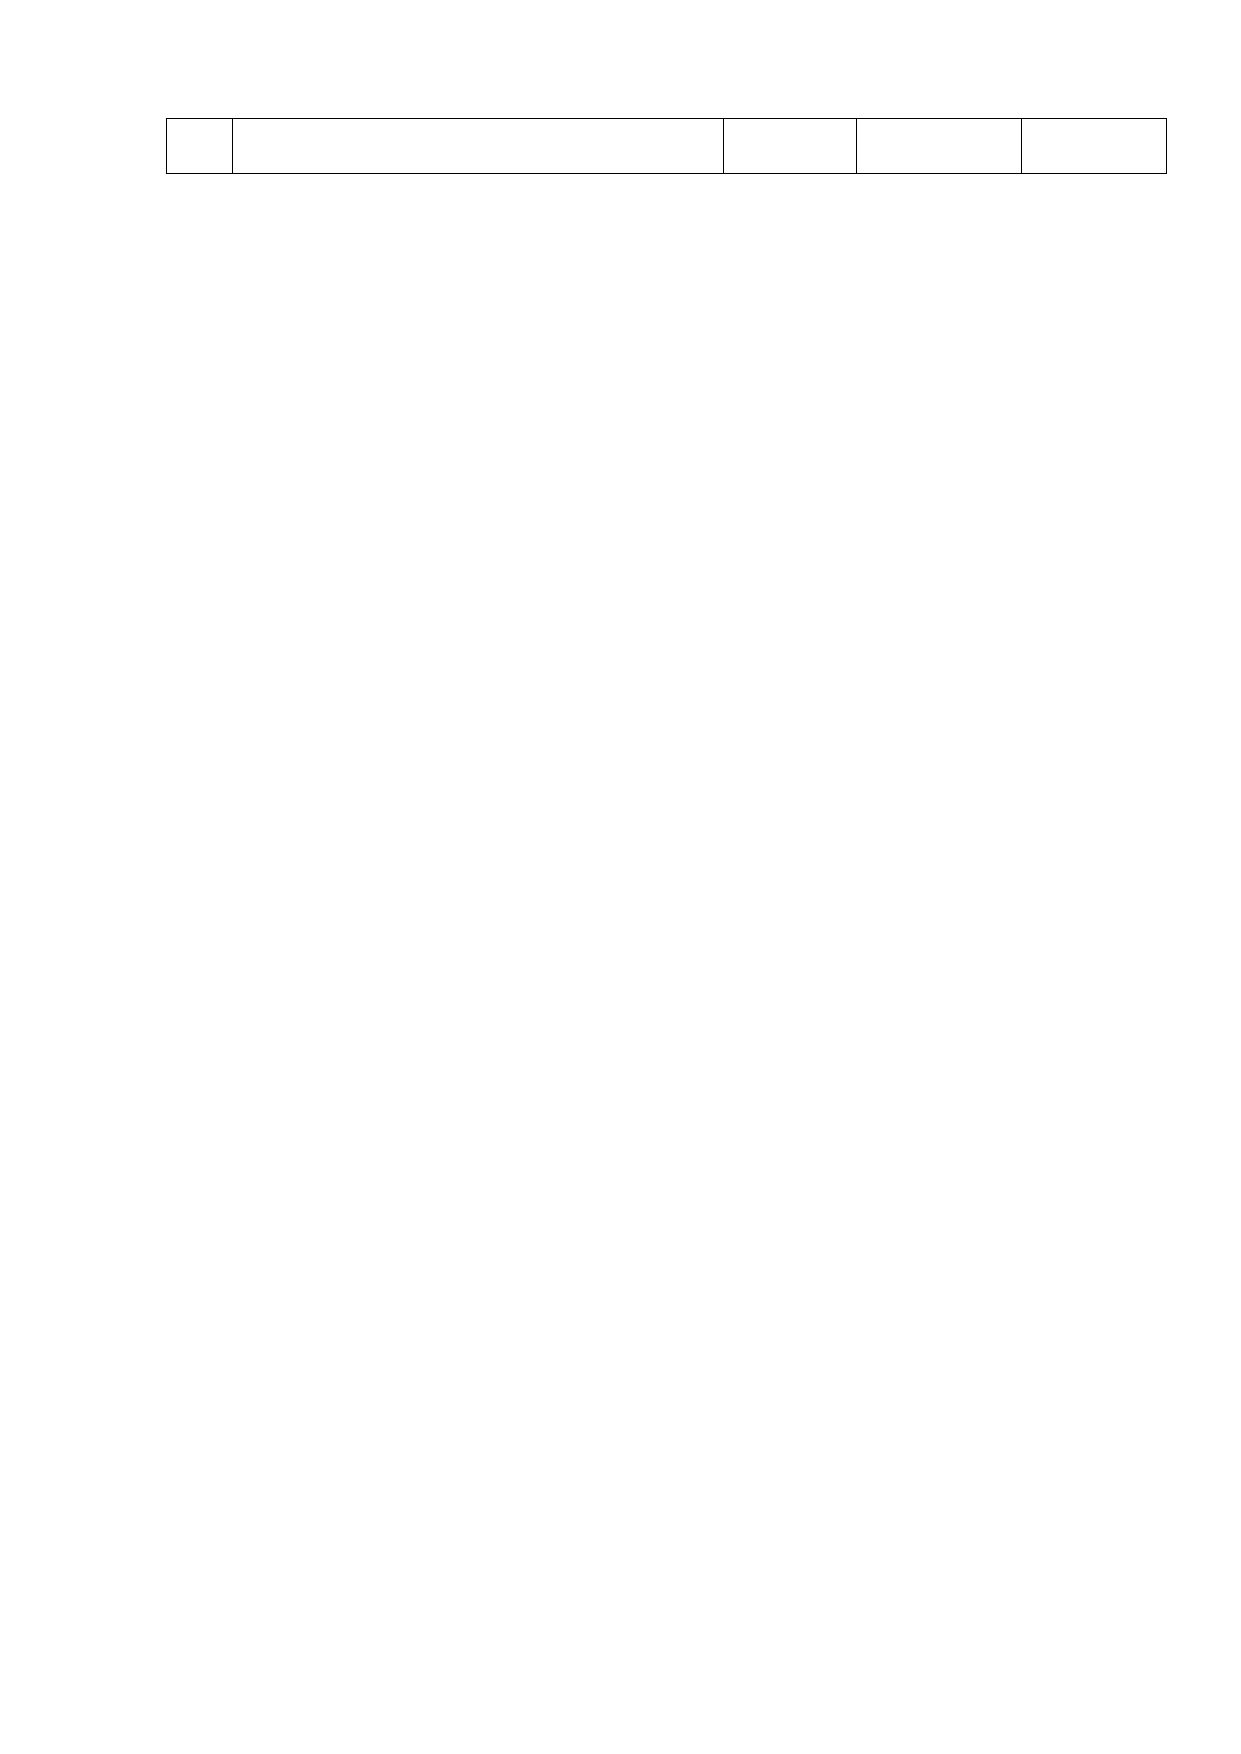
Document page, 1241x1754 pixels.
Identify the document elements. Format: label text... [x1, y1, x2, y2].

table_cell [233, 119, 723, 173]
table_cell 33 [167, 119, 232, 173]
table_cell [857, 119, 1021, 173]
table_cell 1 [724, 119, 856, 173]
table_cell [1022, 119, 1166, 173]
